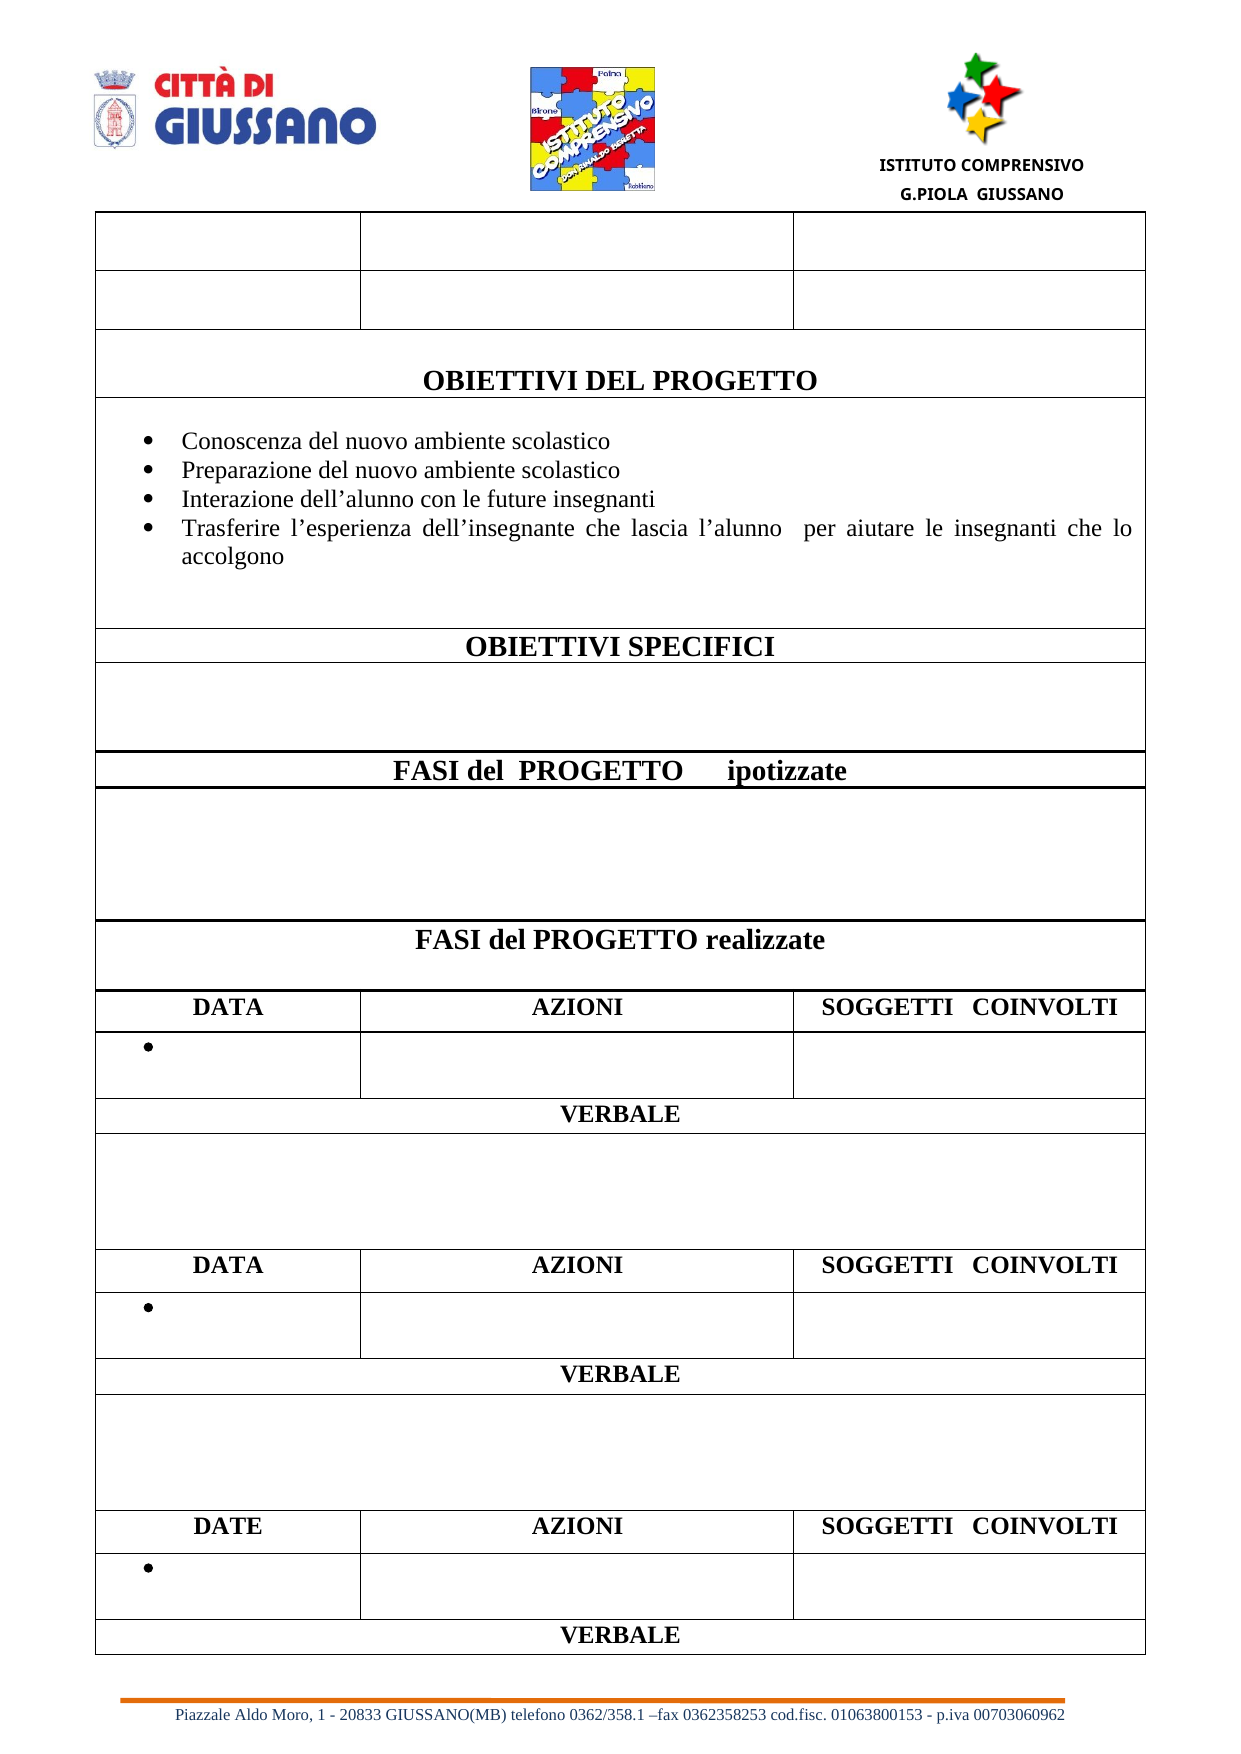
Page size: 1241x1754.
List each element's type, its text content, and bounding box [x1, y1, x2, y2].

table_cell [361, 213, 793, 270]
picture [88, 59, 382, 154]
table_cell [794, 1033, 1145, 1098]
table_cell [361, 1554, 793, 1619]
table_cell Conoscenza del nuovo ambiente scolastico Preparazione del nuovo ambiente scolastico Interazione dell’alunno con le future insegnanti Trasferire l’esperienza dell’insegnante che lascia l’alunno per aiutare le insegnanti che lo accolgono [96, 398, 1145, 628]
table_cell SOGGETTI COINVOLTI [794, 992, 1145, 1031]
table_cell [96, 1395, 1145, 1510]
table_cell AZIONI [361, 1250, 793, 1292]
table_cell OBIETTIVI SPECIFICI [96, 629, 1145, 662]
table_cell [361, 271, 793, 328]
table_cell FASI del PROGETTO realizzate [96, 922, 1145, 989]
table_cell VERBALE [96, 1099, 1145, 1133]
table_cell [361, 1293, 793, 1358]
table_cell VERBALE [96, 1620, 1145, 1654]
table_cell [96, 271, 360, 328]
table_cell [794, 271, 1145, 328]
table_cell [96, 213, 360, 270]
table_cell [96, 1134, 1145, 1249]
table_cell SOGGETTI COINVOLTI [794, 1511, 1145, 1552]
table_cell DATA [96, 1250, 360, 1292]
table_cell AZIONI [361, 1511, 793, 1552]
table_cell VERBALE [96, 1359, 1145, 1394]
table_cell FASI del PROGETTO ipotizzate [96, 753, 1145, 786]
table_cell [794, 1293, 1145, 1358]
table_cell [361, 1033, 793, 1098]
table_cell DATA [96, 992, 360, 1031]
table_cell AZIONI [361, 992, 793, 1031]
table_cell [96, 1554, 360, 1619]
table_cell SOGGETTI COINVOLTI [794, 1250, 1145, 1292]
picture [530, 67, 655, 191]
picture [939, 48, 1027, 146]
table_cell [96, 1033, 360, 1098]
table_cell [96, 789, 1145, 919]
table_cell [794, 213, 1145, 270]
table_cell [96, 663, 1145, 749]
table_cell [96, 1293, 360, 1358]
table_cell DATE [96, 1511, 360, 1552]
table_cell [794, 1554, 1145, 1619]
table_cell OBIETTIVI DEL PROGETTO [96, 330, 1145, 397]
